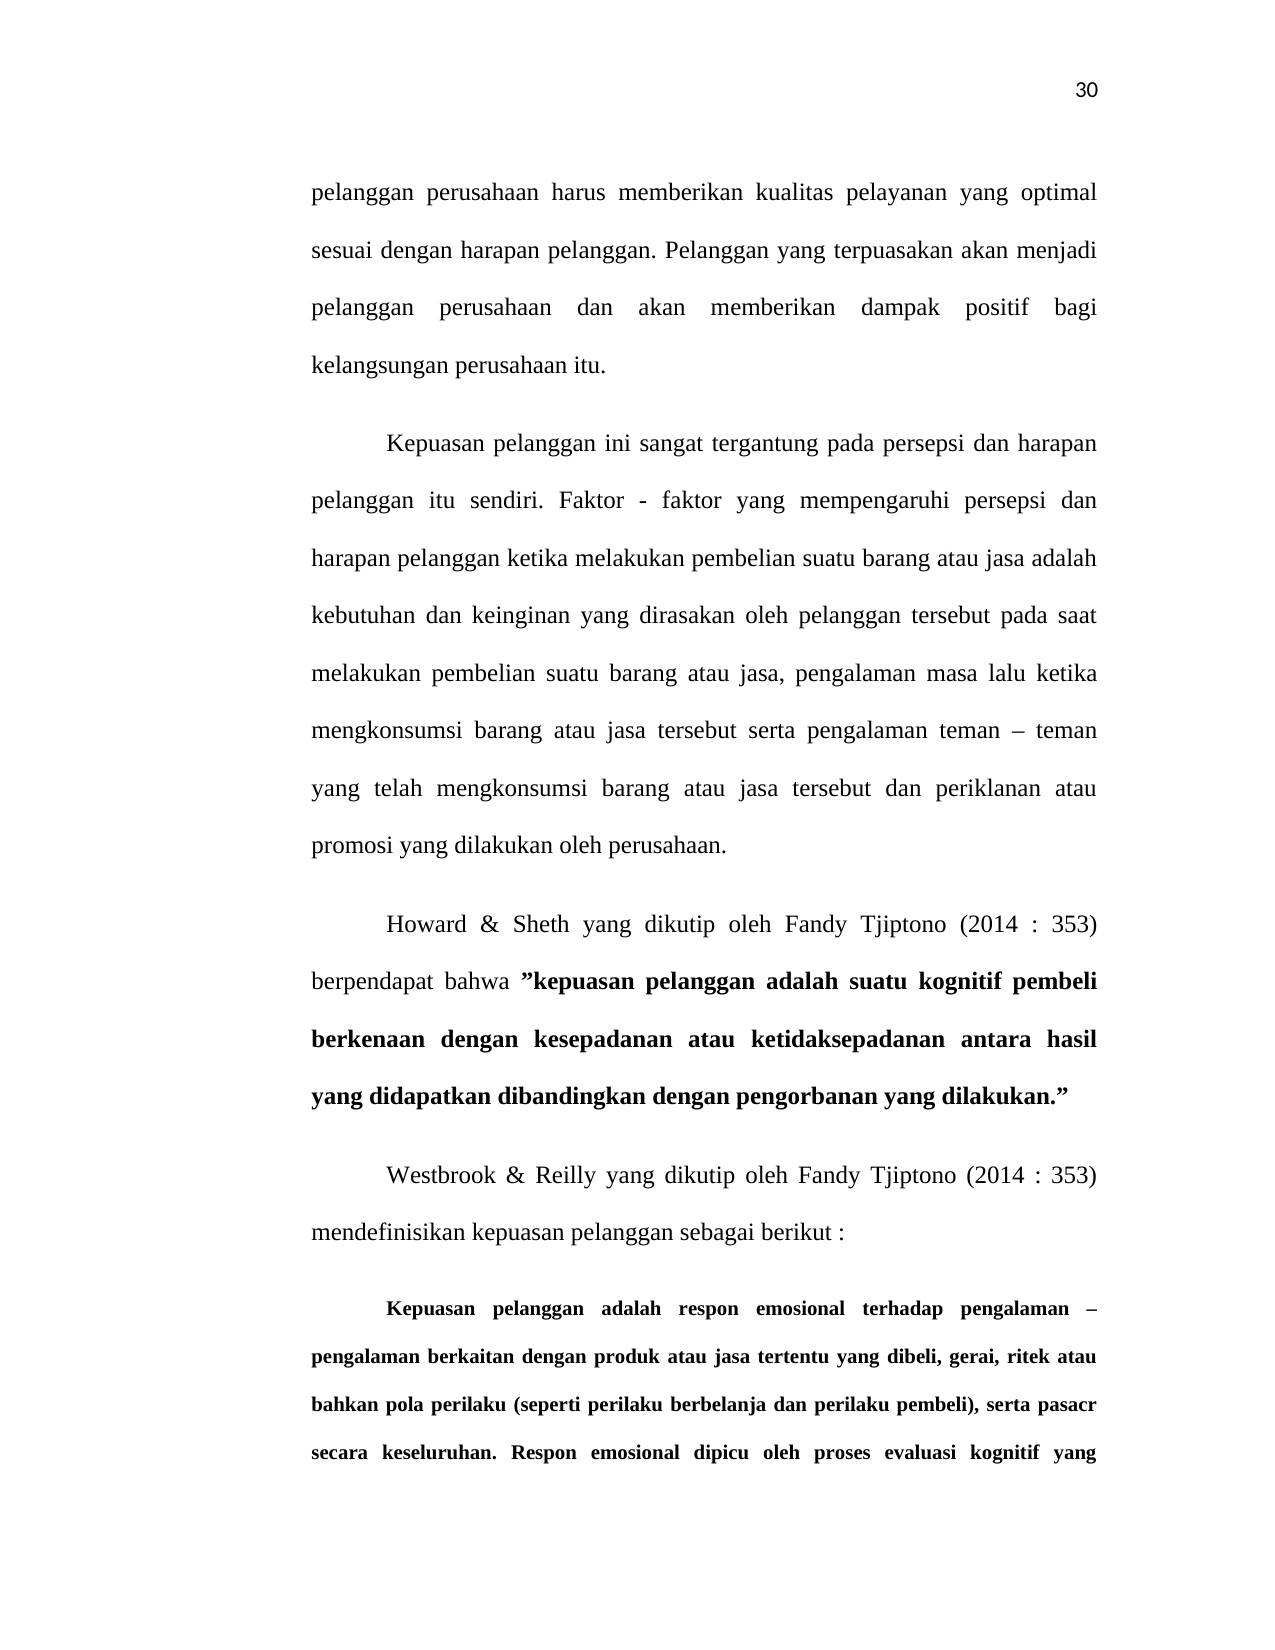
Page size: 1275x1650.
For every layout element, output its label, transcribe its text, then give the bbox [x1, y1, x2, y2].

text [311, 177, 1098, 378]
text Kepuasan pelanggan ini sangat tergantung pada persepsi dan harapan pelanggan itu sendiri. Faktor - faktor yang mempengaruhi persepsi dan harapan pelanggan ketika melakukan pembelian suatu barang atau jasa adalah kebutuhan dan keinginan yang dirasakan oleh pelanggan tersebut pada saat melakukan pembelian suatu barang atau jasa, pengalaman masa lalu ketika mengkonsumsi barang atau jasa tersebut serta pengalaman teman – teman yang telah mengkonsumsi barang atau jasa tersebut dan periklanan atau promosi yang dilakukan oleh perusahaan. [311, 428, 1098, 859]
text Howard & Sheth yang dikutip oleh Fandy Tjiptono (2014 : 353) berpendapat bahwa ”kepuasan pelanggan adalah suatu kognitif pembeli berkenaan dengan kesepadanan atau ketidaksepadanan antara hasil yang didapatkan dibandingkan dengan pengorbanan yang dilakukan.” [311, 909, 1098, 1110]
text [311, 1296, 1098, 1464]
text Westbrook & Reilly yang dikutip oleh Fandy Tjiptono (2014 : 353) mendefinisikan kepuasan pelanggan sebagai berikut : [311, 1160, 1098, 1246]
